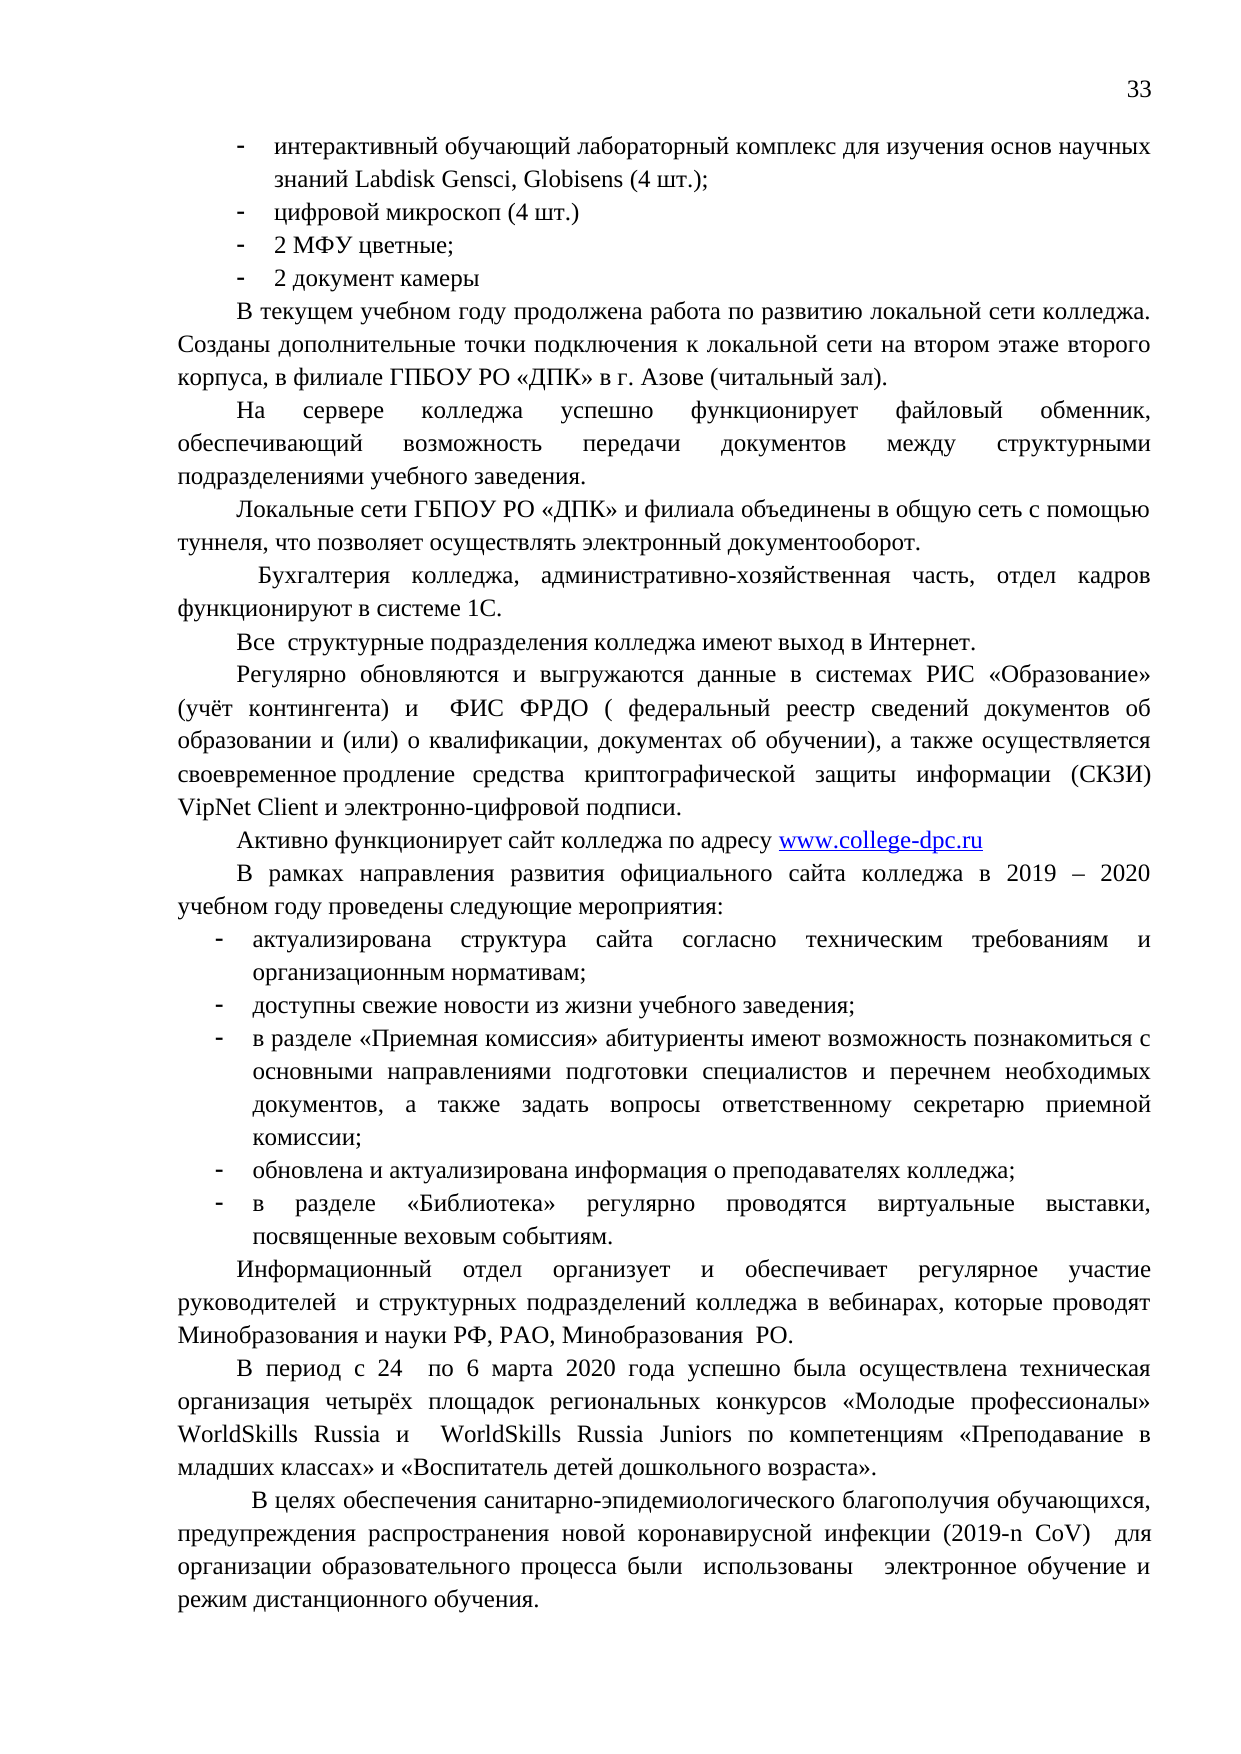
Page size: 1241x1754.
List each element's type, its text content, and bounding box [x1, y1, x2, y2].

text Бухгалтерия колледжа, административно-хозяйственная часть, отдел кадров функционируют в системе 1С. [177, 561, 1152, 622]
list актуализирована структура сайта согласно техническим требованиям и организационным нормативам; [215, 924, 1152, 986]
list Активно функционирует сайт колледжа по адресу www.college-dpc.ru [177, 825, 1152, 853]
list в разделе «Библиотека» регулярно проводятся виртуальные выставки, посвященные веховым событиям. [215, 1188, 1152, 1250]
text В период с 24 по 6 марта 2020 года успешно была осуществлена техническая организация четырёх площадок региональных конкурсов «Молодые профессионалы» WorldSkills Russia и WorldSkills Russia Juniors по компетенциям «Преподавание в младших классах» и «Воспитатель детей дошкольного возраста». [177, 1353, 1152, 1481]
text В текущем учебном году продолжена работа по развитию локальной сети колледжа. Созданы дополнительные точки подключения к локальной сети на втором этаже второго корпуса, в филиале ГПБОУ РО «ДПК» в г. Азове (читальный зал). [177, 296, 1152, 391]
text Все структурные подразделения колледжа имеют выход в Интернет. [177, 627, 1152, 655]
list в разделе «Приемная комиссия» абитуриенты имеют возможность познакомиться с основными направлениями подготовки специалистов и перечнем необходимых документов, а также задать вопросы ответственному секретарю приемной комиссии; [215, 1023, 1152, 1151]
list цифровой микроскоп (4 шт.) [236, 197, 1152, 226]
text Локальные сети ГБПОУ РО «ДПК» и филиала объединены в общую сеть с помощью туннеля, что позволяет осуществлять электронный документооборот. [177, 494, 1152, 556]
list 2 документ камеры [236, 263, 1152, 292]
list доступны свежие новости из жизни учебного заведения; [215, 990, 1152, 1018]
list обновлена и актуализирована информация о преподавателях колледжа; [215, 1155, 1152, 1184]
text На сервере колледжа успешно функционирует файловый обменник, обеспечивающий возможность передачи документов между структурными подразделениями учебного заведения. [177, 395, 1152, 490]
text В целях обеспечения санитарно-эпидемиологического благополучия обучающихся, предупреждения распространения новой коронавирусной инфекции (2019-n CoV) для организации образовательного процесса были использованы электронное обучение и режим дистанционного обучения. [177, 1485, 1152, 1613]
list интерактивный обучающий лабораторный комплекс для изучения основ научных знаний Labdisk Gensci, Globisens (4 шт.); [236, 131, 1152, 193]
text Регулярно обновляются и выгружаются данные в системах РИС «Образование» (учёт контингента) и ФИС ФРДО ( федеральный реестр сведений документов об образовании и (или) о квалификации, документах об обучении), а также осуществляется своевременное продление средства криптографической защиты информации (СКЗИ) VipNet Client и электронно-цифровой подписи. [177, 659, 1152, 820]
list 2 МФУ цветные; [236, 230, 1152, 259]
list В рамках направления развития официального сайта колледжа в 2019 – 2020 учебном году проведены следующие мероприятия: [177, 858, 1152, 919]
text Информационный отдел организует и обеспечивает регулярное участие руководителей и структурных подразделений колледжа в вебинарах, которые проводят Минобразования и науки РФ, РАО, Минобразования РО. [177, 1254, 1152, 1349]
